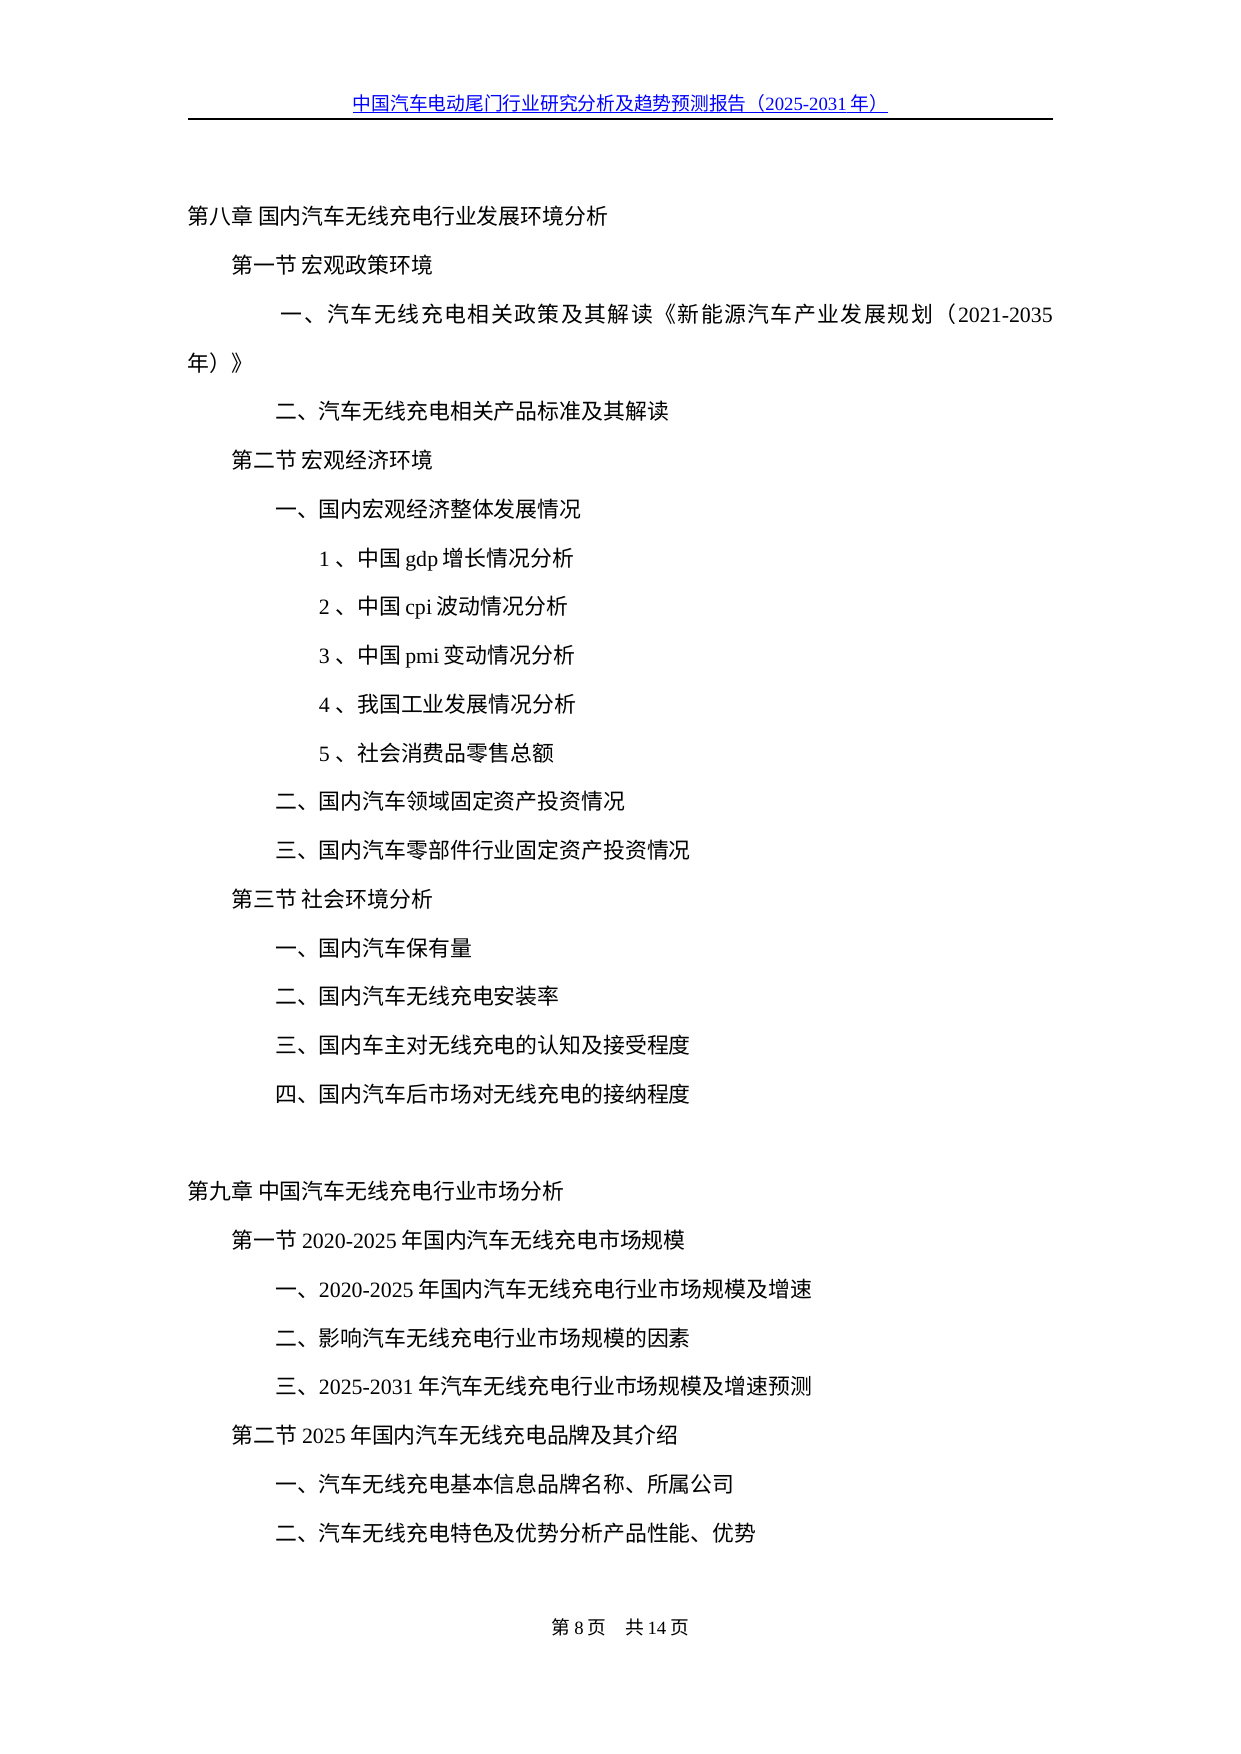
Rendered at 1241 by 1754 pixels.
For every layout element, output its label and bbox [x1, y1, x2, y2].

text [187, 150, 1053, 1548]
